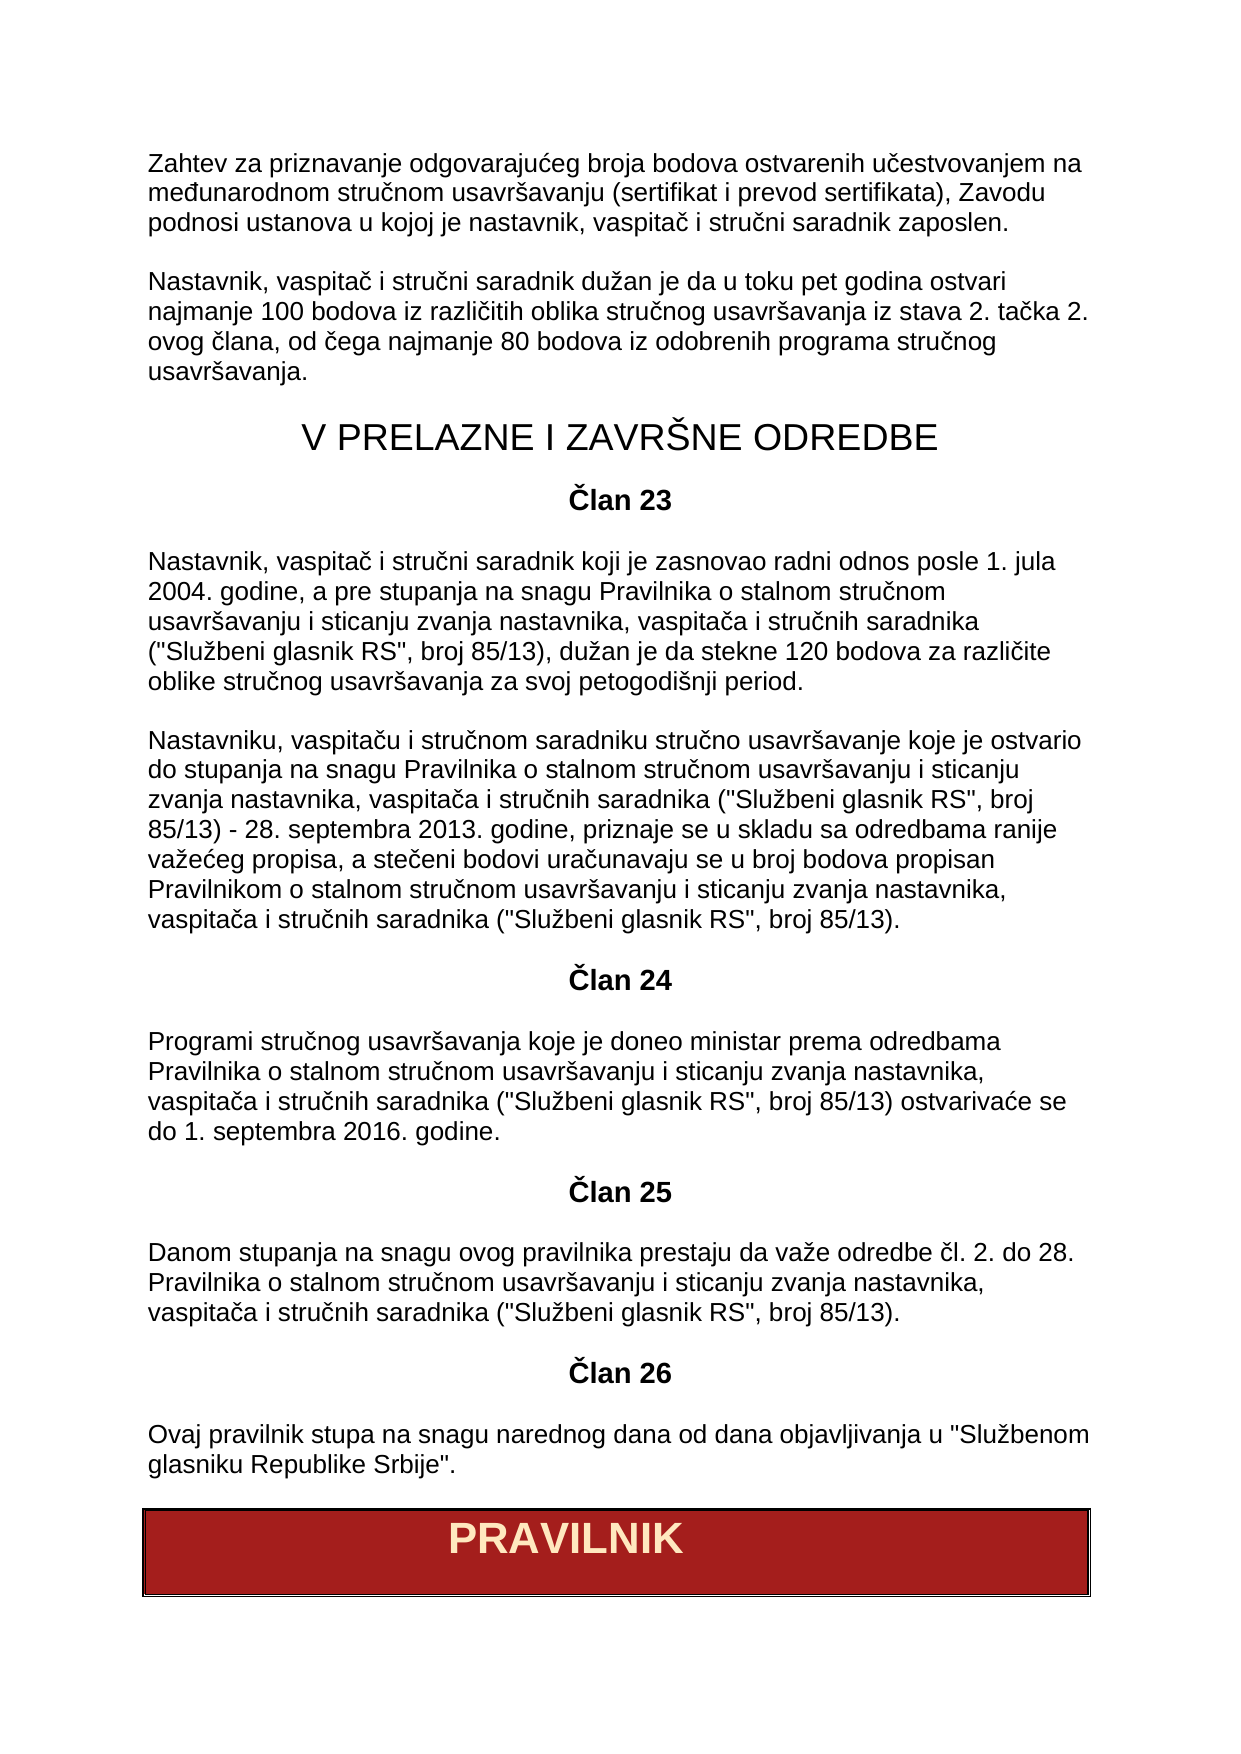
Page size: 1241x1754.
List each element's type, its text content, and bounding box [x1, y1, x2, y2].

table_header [146, 1511, 1087, 1594]
text Nastavnik, vaspitač i stručni saradnik dužan je da u toku pet godina ostvari najmanje 100 bodova iz različitih oblika stručnog usavršavanja iz stava 2. tačka 2. ovog člana, od čega najmanje 80 bodova iz odobrenih programa stručnog usavršavanja. [148, 266, 1093, 386]
text Nastavniku, vaspitaču i stručnom saradniku stručno usavršavanje koje je ostvario do stupanja na snagu Pravilnika o stalnom stručnom usavršavanju i sticanju zvanja nastavnika, vaspitača i stručnih saradnika ("Službeni glasnik RS", broj 85/13) - 28. septembra 2013. godine, priznaje se u skladu sa odredbama ranije važećeg propisa, a stečeni bodovi uračunavaju se u broj bodova propisan Pravilnikom o stalnom stručnom usavršavanju i sticanju zvanja nastavnika, vaspitača i stručnih saradnika ("Službeni glasnik RS", broj 85/13). [148, 725, 1093, 934]
text Danom stupanja na snagu ovog pravilnika prestaju da važe odredbe čl. 2. do 28. Pravilnika o stalnom stručnom usavršavanju i sticanju zvanja nastavnika, vaspitača i stručnih saradnika ("Službeni glasnik RS", broj 85/13). [148, 1237, 1093, 1327]
text Ovaj pravilnik stupa na snagu narednog dana od dana objavljivanja u "Službenom glasniku Republike Srbije". [148, 1419, 1093, 1479]
text Programi stručnog usavršavanja koje je doneo ministar prema odredbama Pravilnika o stalnom stručnom usavršavanju i sticanju zvanja nastavnika, vaspitača i stručnih saradnika ("Službeni glasnik RS", broj 85/13) ostvarivaće se do 1. septembra 2016. godine. [148, 1026, 1093, 1145]
text Član 25 [148, 1174, 1093, 1208]
text Zahtev za priznavanje odgovarajućeg broja bodova ostvarenih učestvovanjem na međunarodnom stručnom usavršavanju (sertifikat i prevod sertifikata), Zavodu podnosi ustanova u kojoj je nastavnik, vaspitač i stručni saradnik zaposlen. [148, 148, 1093, 237]
text Član 23 [148, 483, 1093, 517]
text Nastavnik, vaspitač i stručni saradnik koji je zasnovao radni odnos posle 1. jula 2004. godine, a pre stupanja na snagu Pravilnika o stalnom stručnom usavršavanju i sticanju zvanja nastavnika, vaspitača i stručnih saradnika ("Službeni glasnik RS", broj 85/13), dužan je da stekne 120 bodova za različite oblike stručnog usavršavanja za svoj petogodišnji period. [148, 546, 1093, 696]
text Član 24 [148, 963, 1093, 997]
text V PRELAZNE I ZAVRŠNE ODREDBE [148, 415, 1093, 458]
text Član 26 [148, 1356, 1093, 1390]
